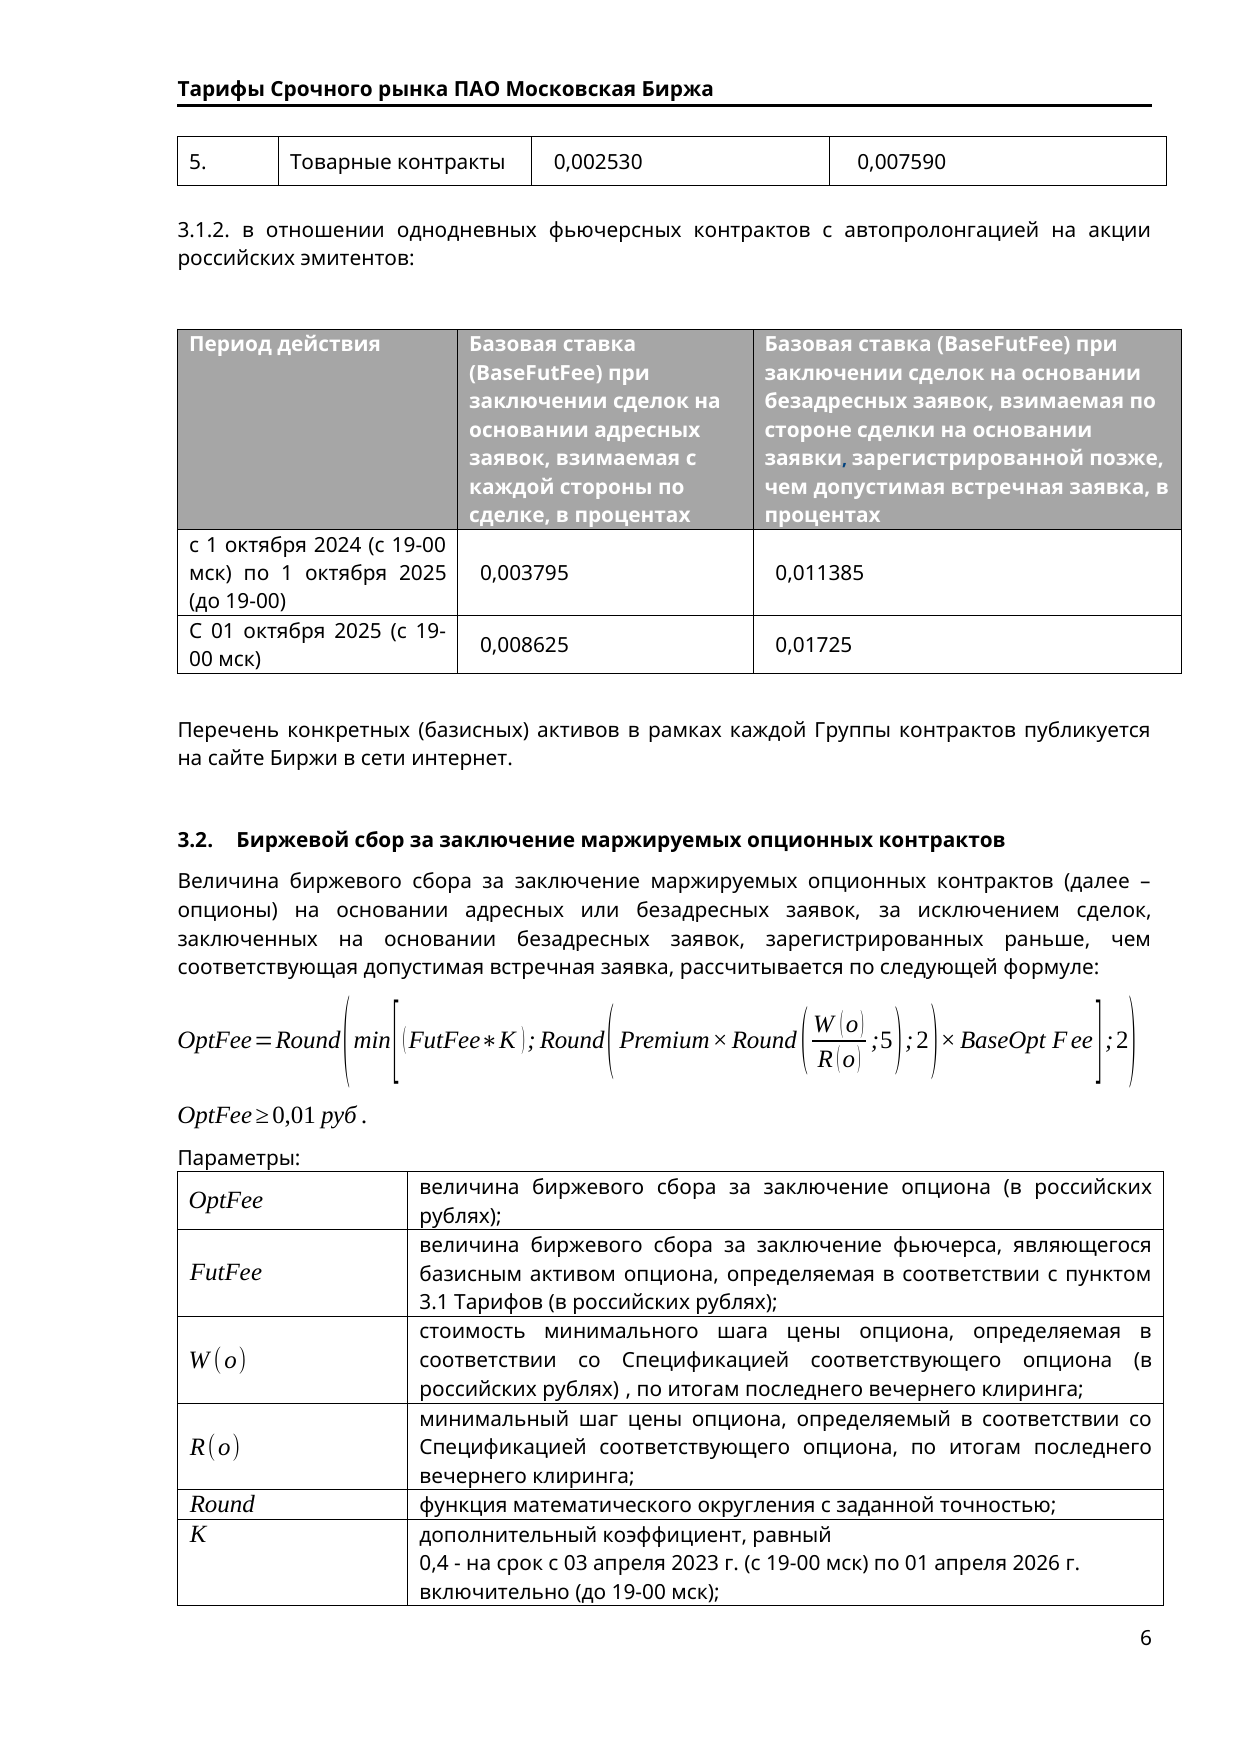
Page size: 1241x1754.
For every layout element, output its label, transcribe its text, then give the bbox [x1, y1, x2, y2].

table_cell с 1 октября 2024 (с 19-00 мск) по 1 октября 2025 (до 19-00) [178, 530, 457, 615]
table_cell 5. [178, 137, 278, 185]
table_header [178, 1172, 407, 1229]
table_cell 0,008625 [458, 616, 753, 673]
table_cell 0,011385 [754, 530, 1181, 615]
table_cell [178, 1230, 407, 1316]
table_cell Товарные контракты [279, 137, 531, 185]
table_cell 0,01725 [754, 616, 1181, 673]
table_cell 0,007590 [830, 137, 1166, 185]
table_cell [178, 1520, 407, 1605]
text 3.1.2. в отношении однодневных фьючерсных контрактов с автопролонгацией на акции российских эмитентов: [177, 215, 1152, 272]
table_cell величина биржевого сбора за заключение фьючерса, являющегося базисным активом опциона, определяемая в соответствии с пунктом 3.1 Тарифов (в российских рублях); [408, 1230, 1163, 1316]
list Биржевой сбор за заключение маржируемых опционных контрактов [177, 825, 1152, 854]
table_cell стоимость минимального шага цены опциона, определяемая в соответствии со Спецификацией соответствующего опциона (в российских рублях) , по итогам последнего вечернего клиринга; [408, 1317, 1163, 1403]
table_cell [178, 1490, 407, 1519]
table_cell [178, 1404, 407, 1489]
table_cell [408, 1520, 1163, 1605]
table_cell 0,003795 [458, 530, 753, 615]
table_cell 0,002530 [532, 137, 829, 185]
table_header Период действия [178, 330, 457, 529]
table_header величина биржевого сбора за заключение опциона (в российских рублях); [408, 1172, 1163, 1229]
text Перечень конкретных (базисных) активов в рамках каждой Группы контрактов публикуется на сайте Биржи в сети интернет. [177, 715, 1152, 772]
table_cell [178, 1317, 407, 1403]
table_cell функция математического округления с заданной точностью; [408, 1490, 1163, 1519]
table_cell С 01 октября 2025 (с 19-00 мск) [178, 616, 457, 673]
text Величина биржевого сбора за заключение маржируемых опционных контрактов (далее – опционы) на основании адресных или безадресных заявок, за исключением сделок, заключенных на основании безадресных заявок, зарегистрированных раньше, чем соответствующая допустимая встречная заявка, рассчитывается по следующей формуле: [177, 866, 1152, 981]
text Параметры: [177, 1143, 1152, 1171]
table_header Базовая ставка (BaseFutFee) при заключении сделок на основании адресных заявок, взимаемая с каждой стороны по сделке, в процентах [458, 330, 753, 529]
table_cell минимальный шаг цены опциона, определяемый в соответствии со Спецификацией соответствующего опциона, по итогам последнего вечернего клиринга; [408, 1404, 1163, 1489]
